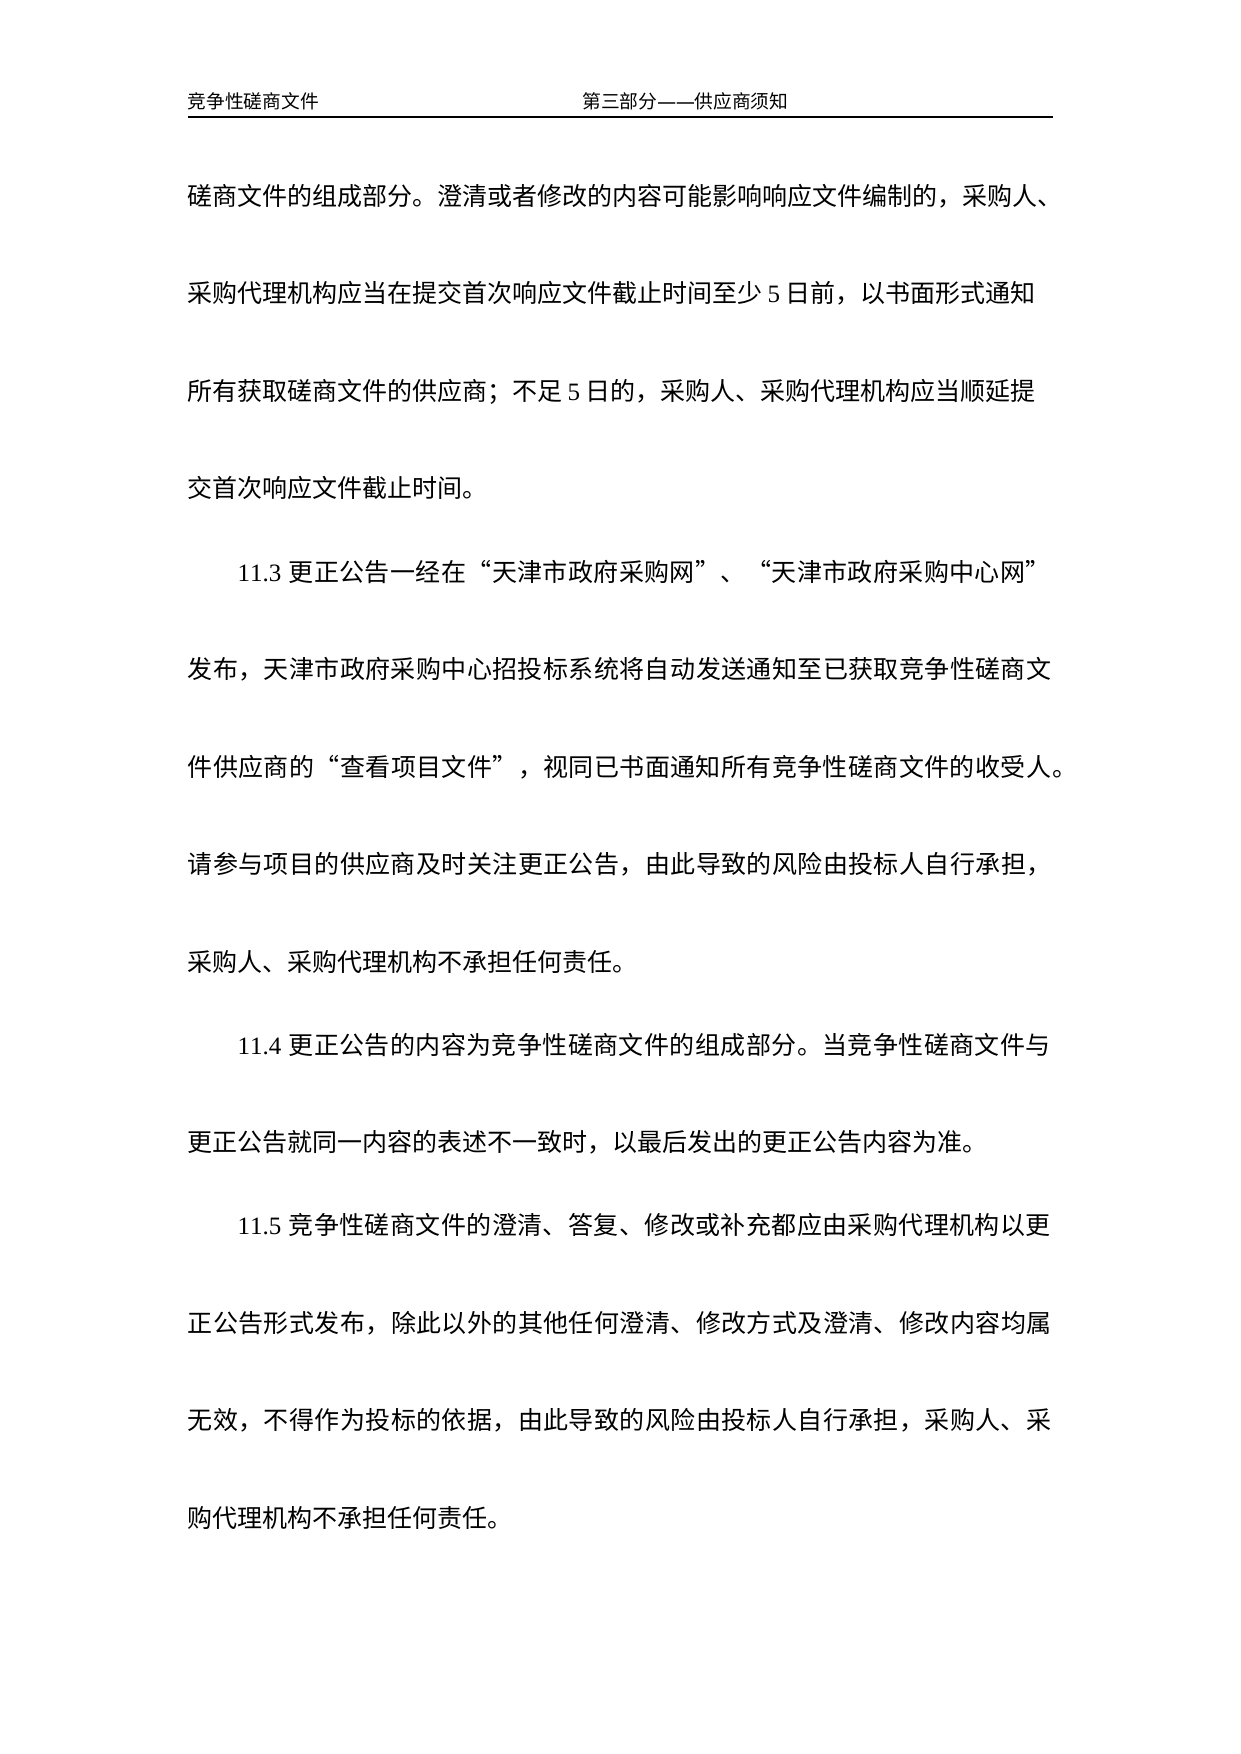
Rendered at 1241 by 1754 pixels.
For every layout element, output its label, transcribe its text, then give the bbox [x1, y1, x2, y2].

text 11.3 更正公告一经在“天津市政府采购网”、“天津市政府采购中心网”发布，天津市政府采购中心招投标系统将自动发送通知至已获取竞争性磋商文件供应商的“查看项目文件”，视同已书面通知所有竞争性磋商文件的收受人。请参与项目的供应商及时关注更正公告，由此导致的风险由投标人自行承担，采购人、采购代理机构不承担任何责任。 [187, 538, 1053, 993]
text 11.5 竞争性磋商文件的澄清、答复、修改或补充都应由采购代理机构以更正公告形式发布，除此以外的其他任何澄清、修改方式及澄清、修改内容均属无效，不得作为投标的依据，由此导致的风险由投标人自行承担，采购人、采购代理机构不承担任何责任。 [187, 1191, 1053, 1549]
text 11.4 更正公告的内容为竞争性磋商文件的组成部分。当竞争性磋商文件与更正公告就同一内容的表述不一致时，以最后发出的更正公告内容为准。 [187, 1011, 1053, 1173]
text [187, 162, 1053, 519]
